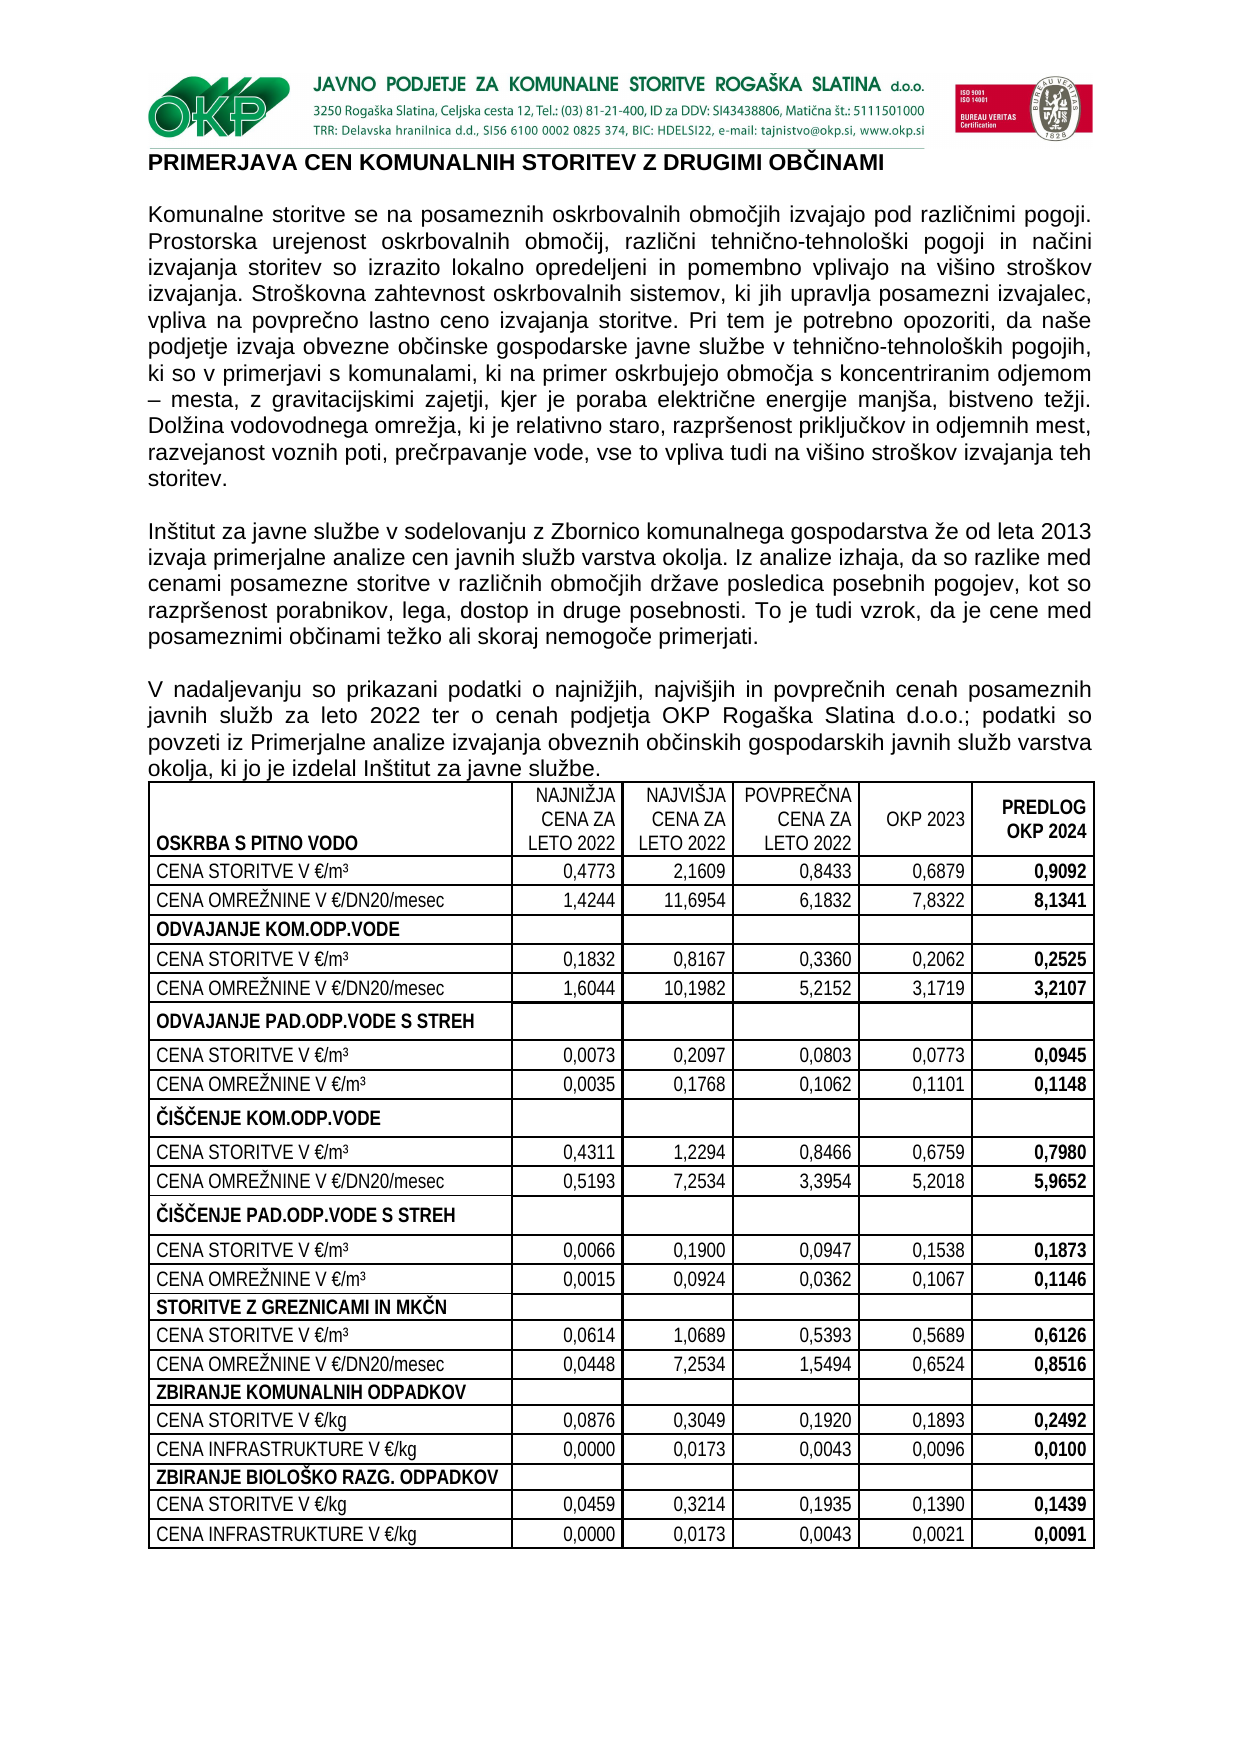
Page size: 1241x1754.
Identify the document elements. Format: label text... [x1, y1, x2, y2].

table_cell 0,8466 [734, 1138, 858, 1165]
table_cell 0,8167 [624, 945, 732, 972]
table_cell 0,0096 [860, 1435, 971, 1462]
table_cell [513, 1197, 621, 1234]
table_cell 0,0924 [624, 1265, 732, 1292]
table_cell 10,1982 [624, 974, 732, 1001]
table_cell 6,1832 [734, 886, 858, 914]
table_cell 0,0000 [513, 1435, 621, 1462]
table_cell 0,0066 [513, 1236, 621, 1263]
table_cell 7,8322 [860, 886, 971, 914]
table_cell 0,1390 [860, 1491, 971, 1518]
table_cell 0,1101 [860, 1071, 971, 1098]
table_cell 0,1768 [624, 1071, 732, 1098]
table_cell 7,2534 [624, 1351, 732, 1378]
table_cell [973, 1380, 1093, 1404]
table_cell [734, 1295, 858, 1319]
table_cell [513, 1465, 621, 1488]
table_cell [860, 1380, 971, 1404]
table_cell 0,5193 [513, 1167, 621, 1194]
table_cell [734, 1004, 858, 1039]
table_cell 1,4244 [513, 886, 621, 914]
table_cell 0,1920 [734, 1406, 858, 1433]
table_header OKP 2023 [860, 783, 971, 855]
table_cell 8,1341 [973, 886, 1093, 914]
table_cell [973, 1197, 1093, 1234]
table_cell [973, 1004, 1093, 1039]
table_cell ZBIRANJE KOMUNALNIH ODPADKOV [150, 1380, 511, 1404]
table_cell 0,1538 [860, 1236, 971, 1263]
table_cell CENA STORITVE V €/kg [150, 1491, 511, 1518]
table_cell 0,0021 [860, 1520, 971, 1547]
table_cell ČIŠČENJE PAD.ODP.VODE S STREH [150, 1196, 511, 1234]
table_cell 0,0000 [513, 1520, 621, 1547]
table_cell 0,2097 [624, 1041, 732, 1069]
table_cell CENA OMREŽNINE V €/DN20/mesec [150, 1351, 511, 1378]
table_cell 0,0945 [973, 1041, 1093, 1069]
table_cell [513, 1380, 621, 1404]
table_cell 1,6044 [513, 974, 621, 1001]
table_cell [734, 916, 858, 943]
table_cell CENA INFRASTRUKTURE V €/kg [150, 1435, 511, 1462]
table_cell CENA OMREŽNINE V €/DN20/mesec [150, 886, 511, 914]
table_cell 5,9652 [973, 1167, 1093, 1194]
table_cell 0,2492 [973, 1406, 1093, 1433]
table_cell [860, 1295, 971, 1319]
table_cell [973, 1100, 1093, 1136]
table_header NAJVIŠJA CENA ZA LETO 2022 [624, 783, 732, 855]
table_cell [734, 1465, 858, 1488]
table_cell 0,0173 [624, 1435, 732, 1462]
table_cell 0,0100 [973, 1435, 1093, 1462]
picture [147, 73, 1093, 149]
table_cell 0,6524 [860, 1351, 971, 1378]
table_cell [860, 1100, 971, 1136]
table_cell 1,2294 [624, 1138, 732, 1165]
table_cell [513, 916, 621, 943]
table_cell [860, 1197, 971, 1234]
table_cell 0,1067 [860, 1265, 971, 1292]
table_cell 0,5393 [734, 1321, 858, 1349]
table_cell 0,0035 [513, 1071, 621, 1098]
table_cell 0,3049 [624, 1406, 732, 1433]
table_cell [624, 916, 732, 943]
text Inštitut za javne službe v sodelovanju z Zbornico komunalnega gospodarstva že od leta 2013 izvaja primerjalne analize cen javnih služb varstva okolja. Iz analize izhaja, da so razlike med cenami posamezne storitve v različnih območjih države posledica posebnih pogojev, kot so razpršenost porabnikov, lega, dostop in druge posebnosti. To je tudi vzrok, da je cene med posameznimi občinami težko ali skoraj nemogoče primerjati. [148, 518, 1092, 649]
table_cell CENA STORITVE V €/m³ [150, 857, 511, 884]
table_cell [513, 1004, 621, 1039]
table_cell [624, 1465, 732, 1488]
table_cell 1,0689 [624, 1321, 732, 1349]
table_cell 0,4773 [513, 857, 621, 884]
table_cell 0,0091 [973, 1520, 1093, 1547]
table_cell 1,5494 [734, 1351, 858, 1378]
table_cell 0,4311 [513, 1138, 621, 1165]
table_cell [860, 916, 971, 943]
table_cell 3,1719 [860, 974, 971, 1001]
table_cell CENA OMREŽNINE V €/DN20/mesec [150, 1167, 511, 1194]
table_cell 0,3214 [624, 1491, 732, 1518]
table_cell CENA STORITVE V €/m³ [150, 1041, 511, 1069]
table_cell 0,0043 [734, 1520, 858, 1547]
table_cell 0,2525 [973, 945, 1093, 972]
table_cell [513, 1295, 621, 1319]
table_cell 0,1893 [860, 1406, 971, 1433]
table_cell 0,0173 [624, 1520, 732, 1547]
table_cell [513, 1100, 621, 1136]
table_cell 0,1062 [734, 1071, 858, 1098]
table_cell 3,2107 [973, 974, 1093, 1001]
text V nadaljevanju so prikazani podatki o najnižjih, najvišjih in povprečnih cenah posameznih javnih služb za leto 2022 ter o cenah podjetja OKP Rogaška Slatina d.o.o.; podatki so povzeti iz Primerjalne analize izvajanja obveznih občinskih gospodarskih javnih služb varstva okolja, ki jo je izdelal Inštitut za javne službe. [148, 676, 1092, 781]
table_cell 0,0073 [513, 1041, 621, 1069]
table_cell 0,1146 [973, 1265, 1093, 1292]
table_cell CENA STORITVE V €/m³ [150, 945, 511, 972]
table_header OSKRBA S PITNO VODO [150, 783, 511, 855]
table_cell ZBIRANJE BIOLOŠKO RAZG. ODPADKOV [150, 1465, 511, 1488]
table_cell [973, 916, 1093, 943]
table_cell 0,6879 [860, 857, 971, 884]
text PRIMERJAVA CEN KOMUNALNIH STORITEV Z DRUGIMI OBČINAMI [148, 149, 1092, 175]
table_cell 0,0803 [734, 1041, 858, 1069]
table_header POVPREČNA CENA ZA LETO 2022 [734, 783, 858, 855]
table_cell 0,2062 [860, 945, 971, 972]
text Komunalne storitve se na posameznih oskrbovalnih območjih izvajajo pod različnimi pogoji. Prostorska urejenost oskrbovalnih območij, različni tehnično-tehnološki pogoji in načini izvajanja storitev so izrazito lokalno opredeljeni in pomembno vplivajo na višino stroškov izvajanja. Stroškovna zahtevnost oskrbovalnih sistemov, ki jih upravlja posamezni izvajalec, vpliva na povprečno lastno ceno izvajanja storitve. Pri tem je potrebno opozoriti, da naše podjetje izvaja obvezne občinske gospodarske javne službe v tehnično-tehnoloških pogojih, ki so v primerjavi s komunalami, ki na primer oskrbujejo območja s koncentriranim odjemom – mesta, z gravitacijskimi zajetji, kjer je poraba električne energije manjša, bistveno težji. Dolžina vodovodnega omrežja, ki je relativno staro, razpršenost priključkov in odjemnih mest, razvejanost voznih poti, prečrpavanje vode, vse to vpliva tudi na višino stroškov izvajanja teh storitev. [148, 201, 1092, 491]
table_cell STORITVE Z GREZNICAMI IN MKČN [150, 1294, 511, 1319]
table_cell CENA OMREŽNINE V €/m³ [150, 1071, 511, 1098]
table_cell CENA STORITVE V €/kg [150, 1406, 511, 1433]
table_cell 0,3360 [734, 945, 858, 972]
table_cell 0,1935 [734, 1491, 858, 1518]
table_cell 0,0614 [513, 1321, 621, 1349]
table_cell 0,7980 [973, 1138, 1093, 1165]
table_cell 0,0043 [734, 1435, 858, 1462]
table_cell [624, 1380, 732, 1404]
table_cell 0,1873 [973, 1236, 1093, 1263]
table_cell [973, 1465, 1093, 1488]
table_cell CENA STORITVE V €/m³ [150, 1321, 511, 1349]
table_header NAJNIŽJA CENA ZA LETO 2022 [513, 783, 621, 855]
table_cell 0,1148 [973, 1071, 1093, 1098]
table_cell ČIŠČENJE KOM.ODP.VODE [150, 1100, 511, 1136]
table_cell 11,6954 [624, 886, 732, 914]
table_cell 5,2152 [734, 974, 858, 1001]
table_cell 2,1609 [624, 857, 732, 884]
table_cell 0,0362 [734, 1265, 858, 1292]
table_cell [860, 1004, 971, 1039]
table_cell ODVAJANJE PAD.ODP.VODE S STREH [150, 1003, 511, 1039]
table_cell 0,5689 [860, 1321, 971, 1349]
table_cell [624, 1295, 732, 1319]
table_cell 5,2018 [860, 1167, 971, 1194]
table_cell 0,8516 [973, 1351, 1093, 1378]
table_cell CENA STORITVE V €/m³ [150, 1236, 511, 1263]
table_cell [624, 1197, 732, 1234]
table_cell ODVAJANJE KOM.ODP.VODE [150, 916, 511, 943]
table_cell [860, 1465, 971, 1488]
table_cell CENA OMREŽNINE V €/m³ [150, 1265, 511, 1292]
table_cell 7,2534 [624, 1167, 732, 1194]
table_cell 3,3954 [734, 1167, 858, 1194]
table_cell 0,0015 [513, 1265, 621, 1292]
table_cell CENA OMREŽNINE V €/DN20/mesec [150, 974, 511, 1001]
table_cell 0,8433 [734, 857, 858, 884]
table_cell CENA INFRASTRUKTURE V €/kg [150, 1520, 511, 1547]
table_cell 0,9092 [973, 857, 1093, 884]
table_cell 0,0947 [734, 1236, 858, 1263]
table_cell 0,6759 [860, 1138, 971, 1165]
table_cell 0,0448 [513, 1351, 621, 1378]
table_cell CENA STORITVE V €/m³ [150, 1138, 511, 1165]
table_cell 0,0876 [513, 1406, 621, 1433]
table_cell 0,0459 [513, 1491, 621, 1518]
table_cell [973, 1295, 1093, 1319]
table_cell [624, 1004, 732, 1039]
table_cell 0,1439 [973, 1491, 1093, 1518]
table_cell 0,0773 [860, 1041, 971, 1069]
table_cell 0,1832 [513, 945, 621, 972]
table_cell 0,1900 [624, 1236, 732, 1263]
table_cell [734, 1380, 858, 1404]
table_cell 0,6126 [973, 1321, 1093, 1349]
table_cell [734, 1100, 858, 1136]
table_cell [734, 1197, 858, 1234]
table_header PREDLOG OKP 2024 [973, 783, 1093, 855]
table_cell [624, 1100, 732, 1136]
